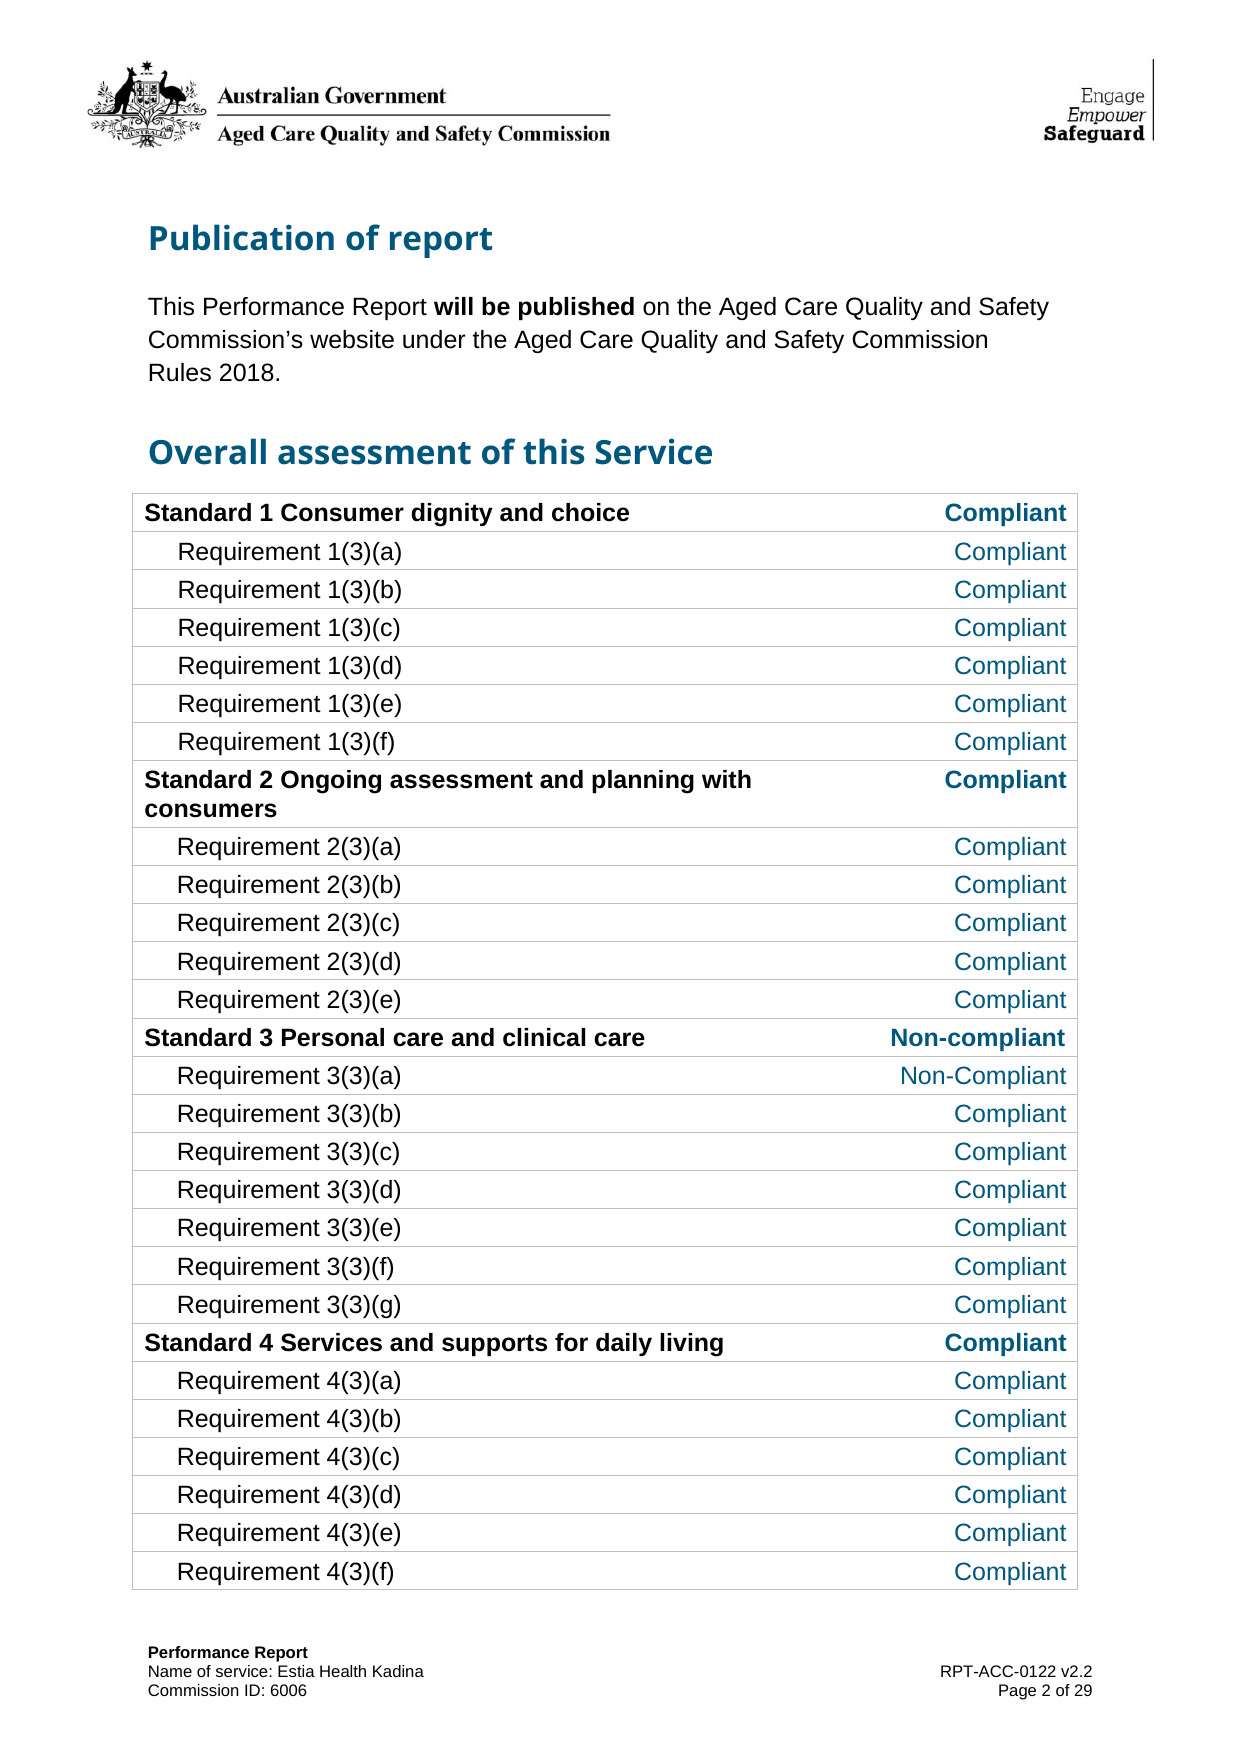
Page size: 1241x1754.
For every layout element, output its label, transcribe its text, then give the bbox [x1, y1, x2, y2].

table_header Compliant [878, 494, 1077, 531]
table_cell Requirement 3(3)(c) [133, 1133, 878, 1170]
table_cell Requirement 1(3)(e) [133, 685, 878, 722]
table_cell Compliant [878, 761, 1077, 827]
table_cell Compliant [878, 1476, 1077, 1513]
table_cell Compliant [878, 647, 1077, 684]
table_cell Requirement 2(3)(a) [133, 828, 878, 865]
table_cell Compliant [878, 980, 1077, 1017]
picture [1, 0, 1241, 169]
table_cell Compliant [878, 1285, 1077, 1322]
table_cell Requirement 4(3)(a) [133, 1362, 878, 1399]
table_cell Compliant [878, 1095, 1077, 1132]
subtitle Publication of report [148, 215, 1092, 260]
table_cell Non-compliant [878, 1019, 1077, 1056]
table_cell Requirement 4(3)(d) [133, 1476, 878, 1513]
table_cell Requirement 2(3)(c) [133, 904, 878, 941]
table_cell Requirement 3(3)(e) [133, 1209, 878, 1246]
table_cell Requirement 1(3)(d) [133, 647, 878, 684]
table_cell Compliant [878, 1247, 1077, 1284]
table_cell Requirement 1(3)(a) [133, 532, 878, 569]
table_cell Compliant [878, 1400, 1077, 1437]
table_header Standard 1 Consumer dignity and choice [133, 494, 878, 531]
table_cell Requirement 3(3)(b) [133, 1095, 878, 1132]
subtitle Overall assessment of this Service [148, 428, 1092, 474]
table_cell Compliant [878, 942, 1077, 979]
table_cell Compliant [878, 828, 1077, 865]
table_cell Requirement 2(3)(e) [133, 980, 878, 1017]
table_cell Requirement 3(3)(a) [133, 1057, 878, 1094]
table_cell Compliant [878, 1133, 1077, 1170]
table_cell Requirement 1(3)(c) [133, 609, 878, 646]
table_cell Compliant [878, 1552, 1077, 1589]
table_cell Compliant [878, 1438, 1077, 1475]
table_cell Requirement 4(3)(b) [133, 1400, 878, 1437]
table_cell Compliant [878, 1324, 1077, 1361]
table_cell Requirement 1(3)(b) [133, 570, 878, 607]
table_cell Compliant [878, 1171, 1077, 1208]
table_cell Requirement 1(3)(f) [133, 723, 878, 760]
table_cell Requirement 4(3)(e) [133, 1514, 878, 1551]
table_cell Compliant [878, 1209, 1077, 1246]
table_cell Requirement 2(3)(b) [133, 866, 878, 903]
table_cell Compliant [878, 866, 1077, 903]
table_cell Requirement 4(3)(c) [133, 1438, 878, 1475]
text This Performance Report will be published on the Aged Care Quality and Safety Commission’s website under the Aged Care Quality and Safety Commission Rules 2018. [148, 292, 1092, 387]
table_cell Requirement 3(3)(f) [133, 1247, 878, 1284]
table_cell Requirement 3(3)(d) [133, 1171, 878, 1208]
table_cell Requirement 2(3)(d) [133, 942, 878, 979]
table_cell Requirement 3(3)(g) [133, 1285, 878, 1322]
table_cell Standard 4 Services and supports for daily living [133, 1324, 878, 1361]
table_cell Compliant [878, 1362, 1077, 1399]
table_cell Standard 2 Ongoing assessment and planning with consumers [133, 761, 878, 827]
table_cell Non-Compliant [878, 1057, 1077, 1094]
table_cell Compliant [878, 685, 1077, 722]
table_cell Compliant [878, 904, 1077, 941]
table_cell Requirement 4(3)(f) [133, 1552, 878, 1589]
table_cell Compliant [878, 723, 1077, 760]
table_cell Standard 3 Personal care and clinical care [133, 1019, 878, 1056]
table_cell Compliant [878, 1514, 1077, 1551]
table_cell Compliant [878, 570, 1077, 607]
table_cell Compliant [878, 609, 1077, 646]
table_cell Compliant [878, 532, 1077, 569]
